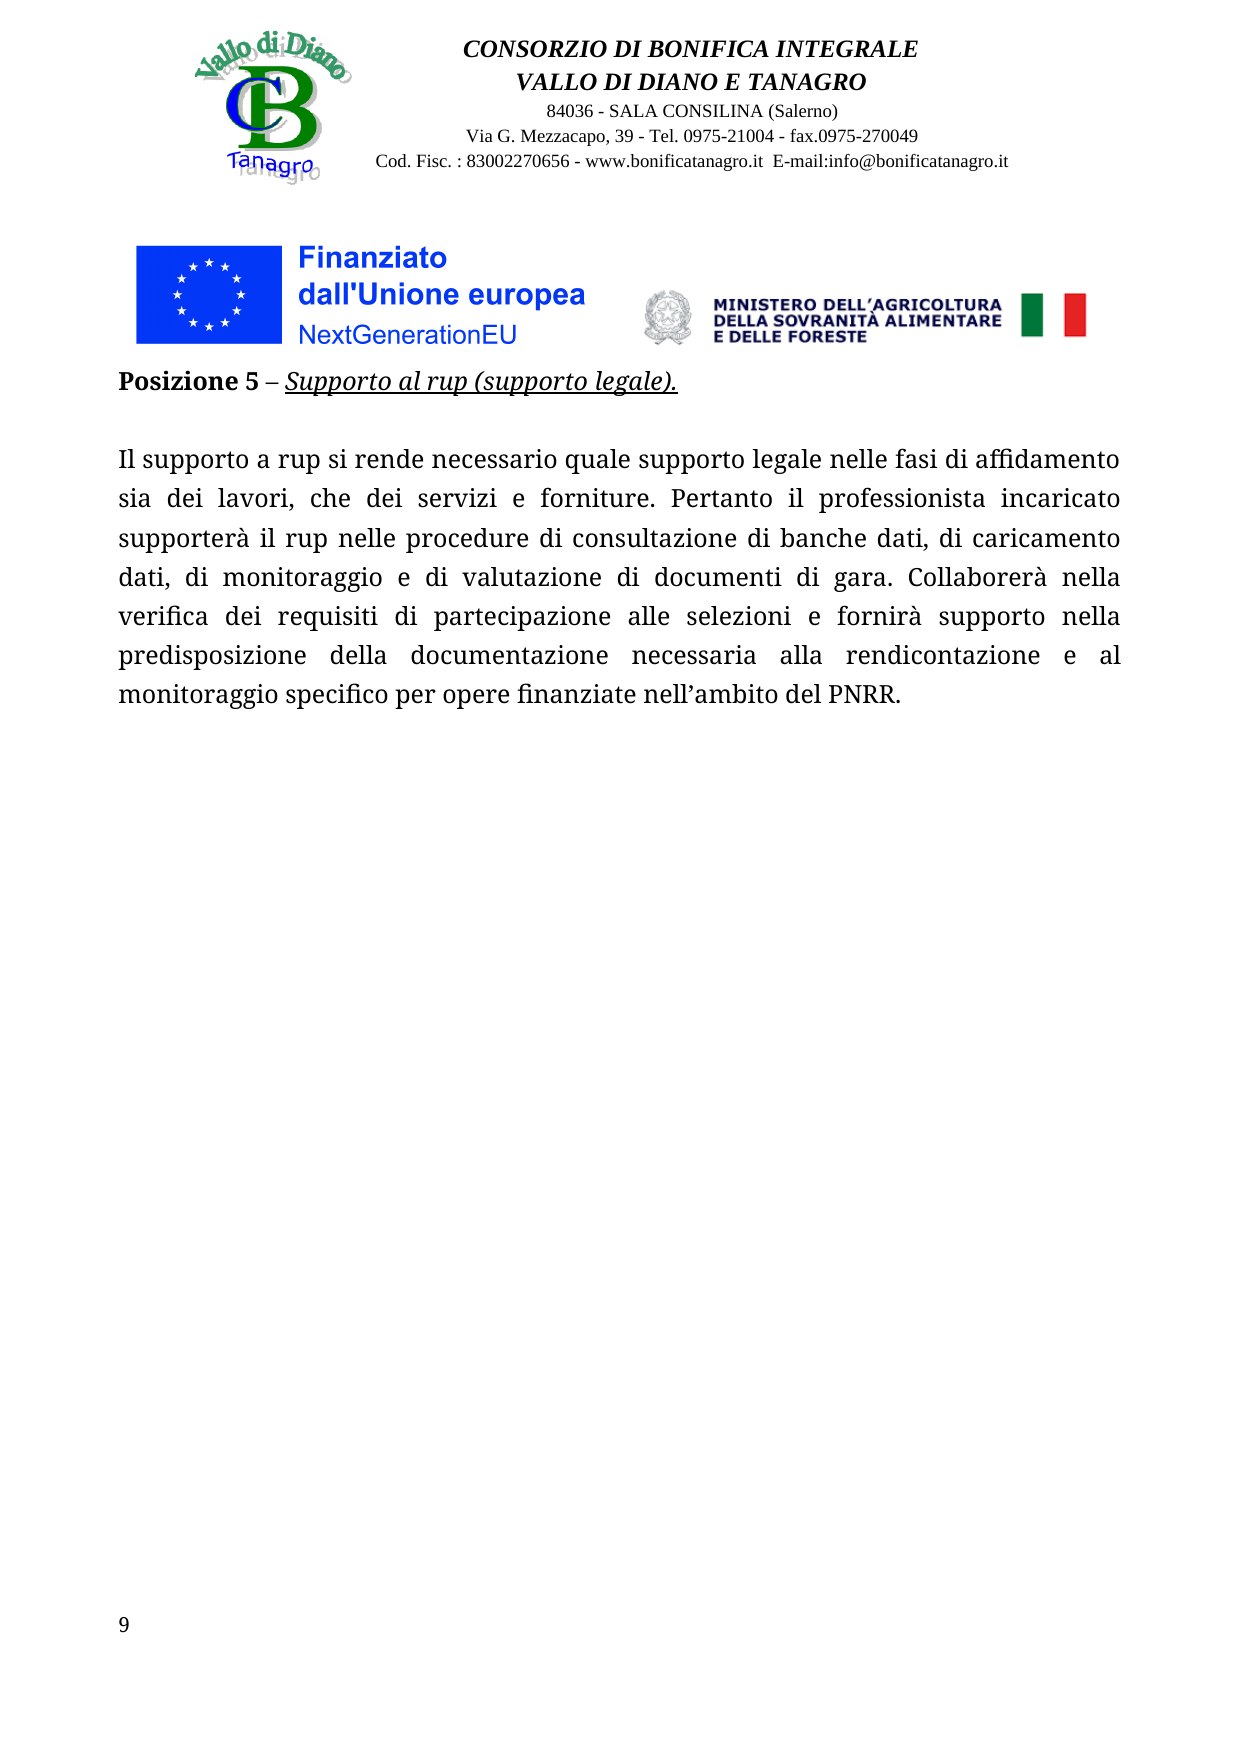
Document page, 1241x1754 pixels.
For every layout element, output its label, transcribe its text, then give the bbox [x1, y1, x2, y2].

picture [118, 236, 1094, 353]
text Il supporto a rup si rende necessario quale supporto legale nelle fasi di affidamento sia dei lavori, che dei servizi e forniture. Pertanto il professionista incaricato supporterà il rup nelle procedure di consultazione di banche dati, di caricamento dati, di monitoraggio e di valutazione di documenti di gara. Collaborerà nella verifica dei requisiti di partecipazione alle selezioni e fornirà supporto nella predisposizione della documentazione necessaria alla rendicontazione e al monitoraggio specifico per opere finanziate nell’ambito del PNRR. [118, 442, 1122, 711]
picture [181, 20, 367, 185]
text Posizione 5 – Supporto al rup (supporto legale). [118, 363, 1122, 398]
